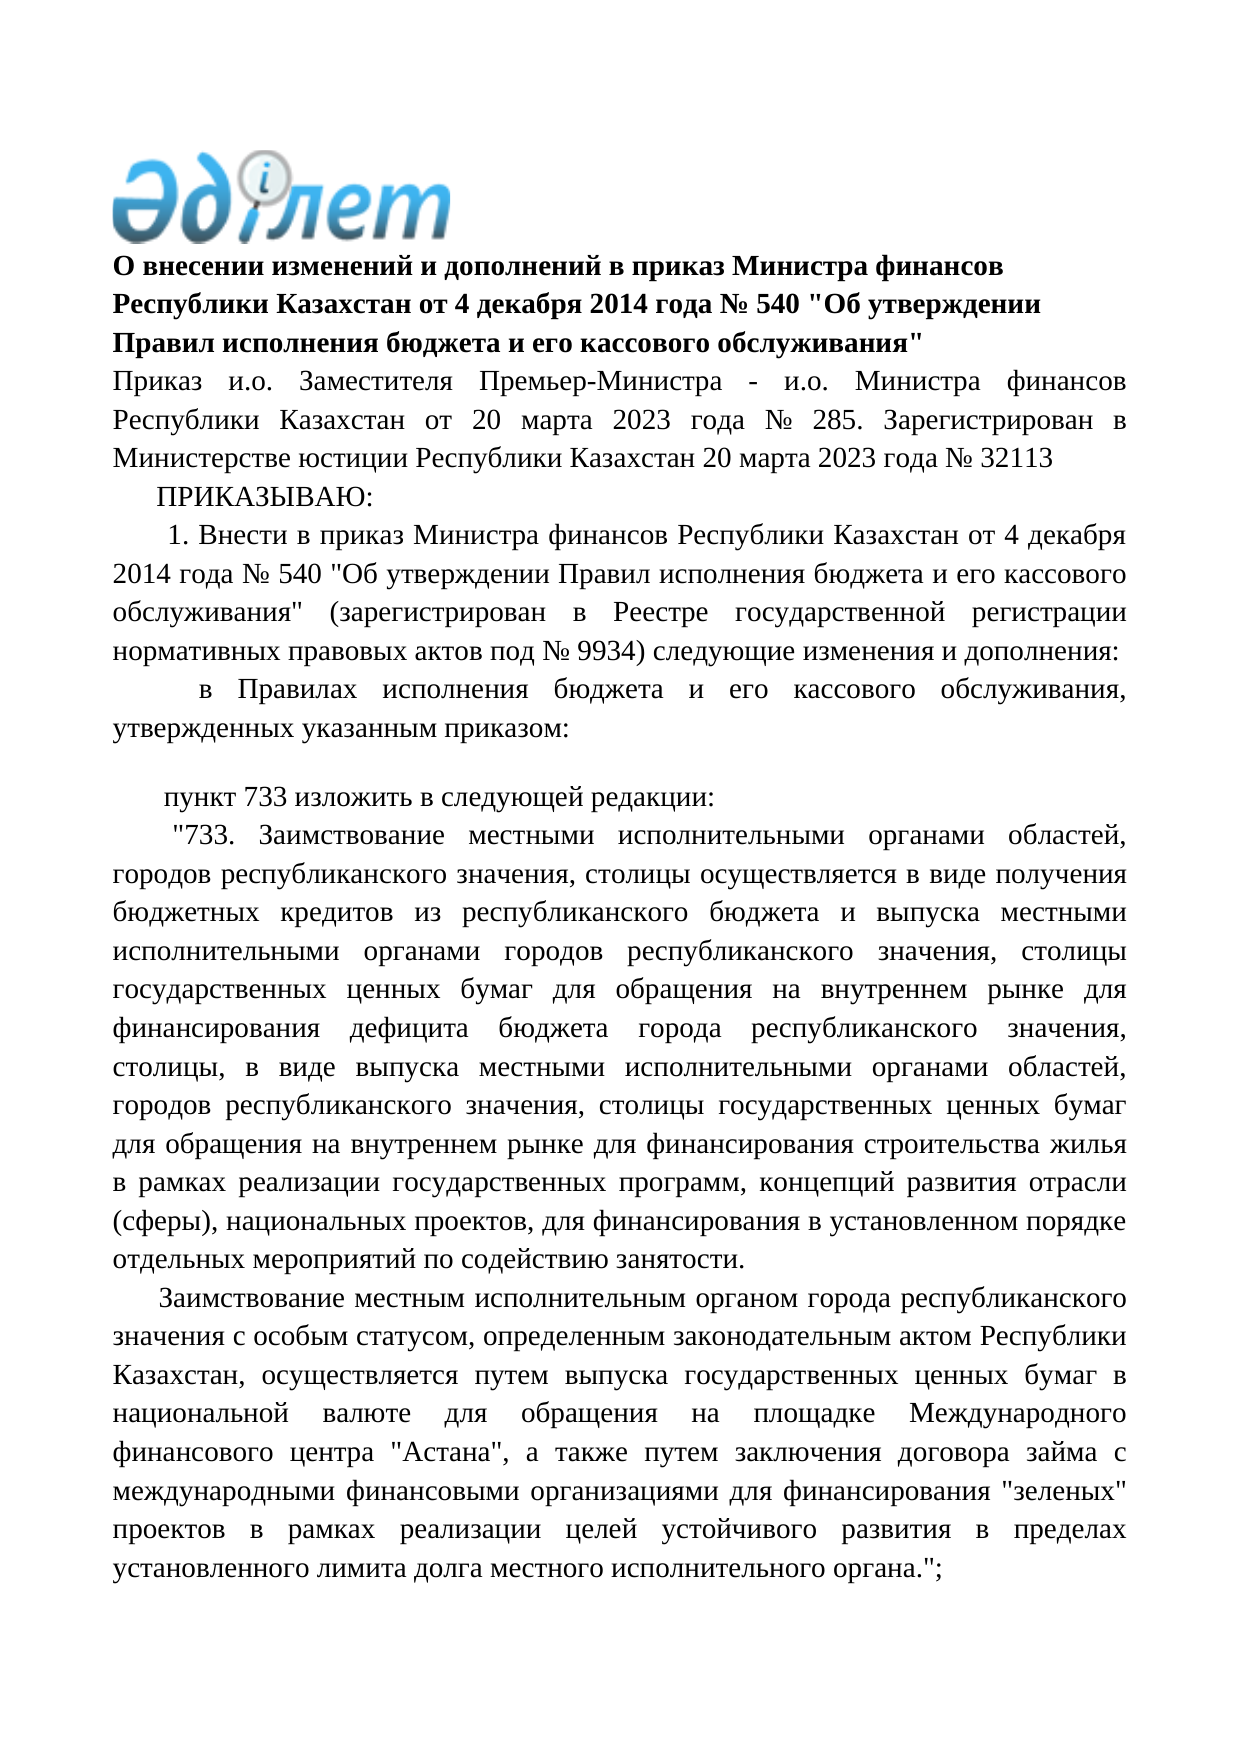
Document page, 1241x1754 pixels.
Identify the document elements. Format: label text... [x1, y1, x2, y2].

text ПРИКАЗЫВАЮ: [112, 479, 1128, 512]
text О внесении изменений и дополнений в приказ Министра финансов Республики Казахстан от 4 декабря 2014 года № 540 "Об утверждении Правил исполнения бюджета и его кассового обслуживания" [112, 248, 1128, 358]
text Заимствование местным исполнительным органом города республиканского значения с особым статусом, определенным законодательным актом Республики Казахстан, осуществляется путем выпуска государственных ценных бумаг в национальной валюте для обращения на площадке Международного финансового центра "Астана", а также путем заключения договора займа с международными финансовыми организациями для финансирования "зеленых" проектов в рамках реализации целей устойчивого развития в пределах установленного лимита долга местного исполнительного органа."; [112, 1280, 1128, 1583]
text в Правилах исполнения бюджета и его кассового обслуживания, утвержденных указанным приказом: [112, 672, 1128, 744]
text 1. Внести в приказ Министра финансов Республики Казахстан от 4 декабря 2014 года № 540 "Об утверждении Правил исполнения бюджета и его кассового обслуживания" (зарегистрирован в Реестре государственной регистрации нормативных правовых актов под № 9934) следующие изменения и дополнения: [112, 517, 1128, 667]
picture [112, 150, 451, 244]
text "733. Заимствование местными исполнительными органами областей, городов республиканского значения, столицы осуществляется в виде получения бюджетных кредитов из республиканского бюджета и выпуска местными исполнительными органами городов республиканского значения, столицы государственных ценных бумаг для обращения на внутреннем рынке для финансирования дефицита бюджета города республиканского значения, столицы, в виде выпуска местными исполнительными органами областей, городов республиканского значения, столицы государственных ценных бумаг для обращения на внутреннем рынке для финансирования строительства жилья в рамках реализации государственных программ, концепций развития отрасли (сферы), национальных проектов, для финансирования в установленном порядке отдельных мероприятий по содействию занятости. [112, 817, 1128, 1275]
text Приказ и.о. Заместителя Премьер-Министра - и.о. Министра финансов Республики Казахстан от 20 марта 2023 года № 285. Зарегистрирован в Министерстве юстиции Республики Казахстан 20 марта 2023 года № 32113 [112, 363, 1128, 474]
text пункт 733 изложить в следующей редакции: [112, 779, 1128, 812]
